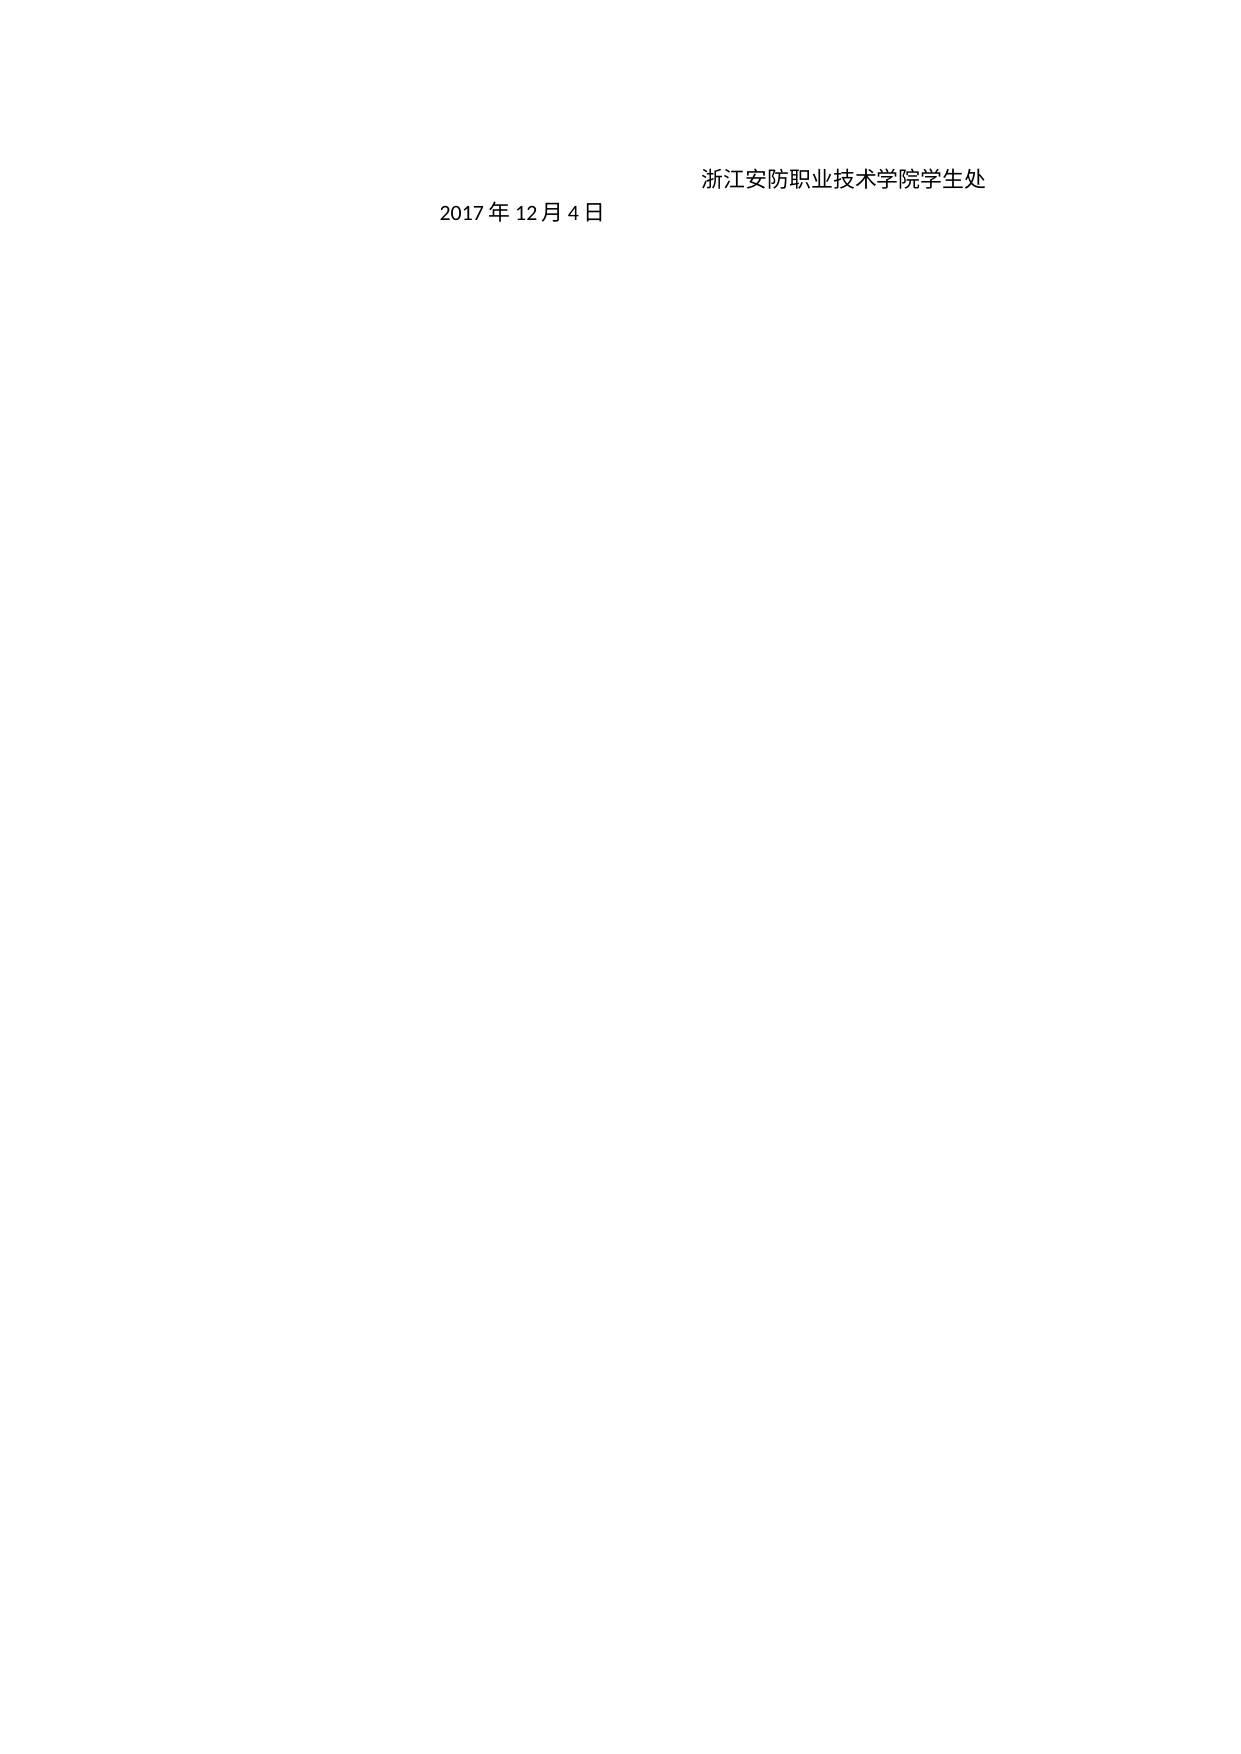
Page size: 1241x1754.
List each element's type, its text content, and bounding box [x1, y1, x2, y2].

text 2017年12月4日 [187, 194, 1053, 227]
text 浙江安防职业技术学院学生处 [187, 162, 1053, 194]
